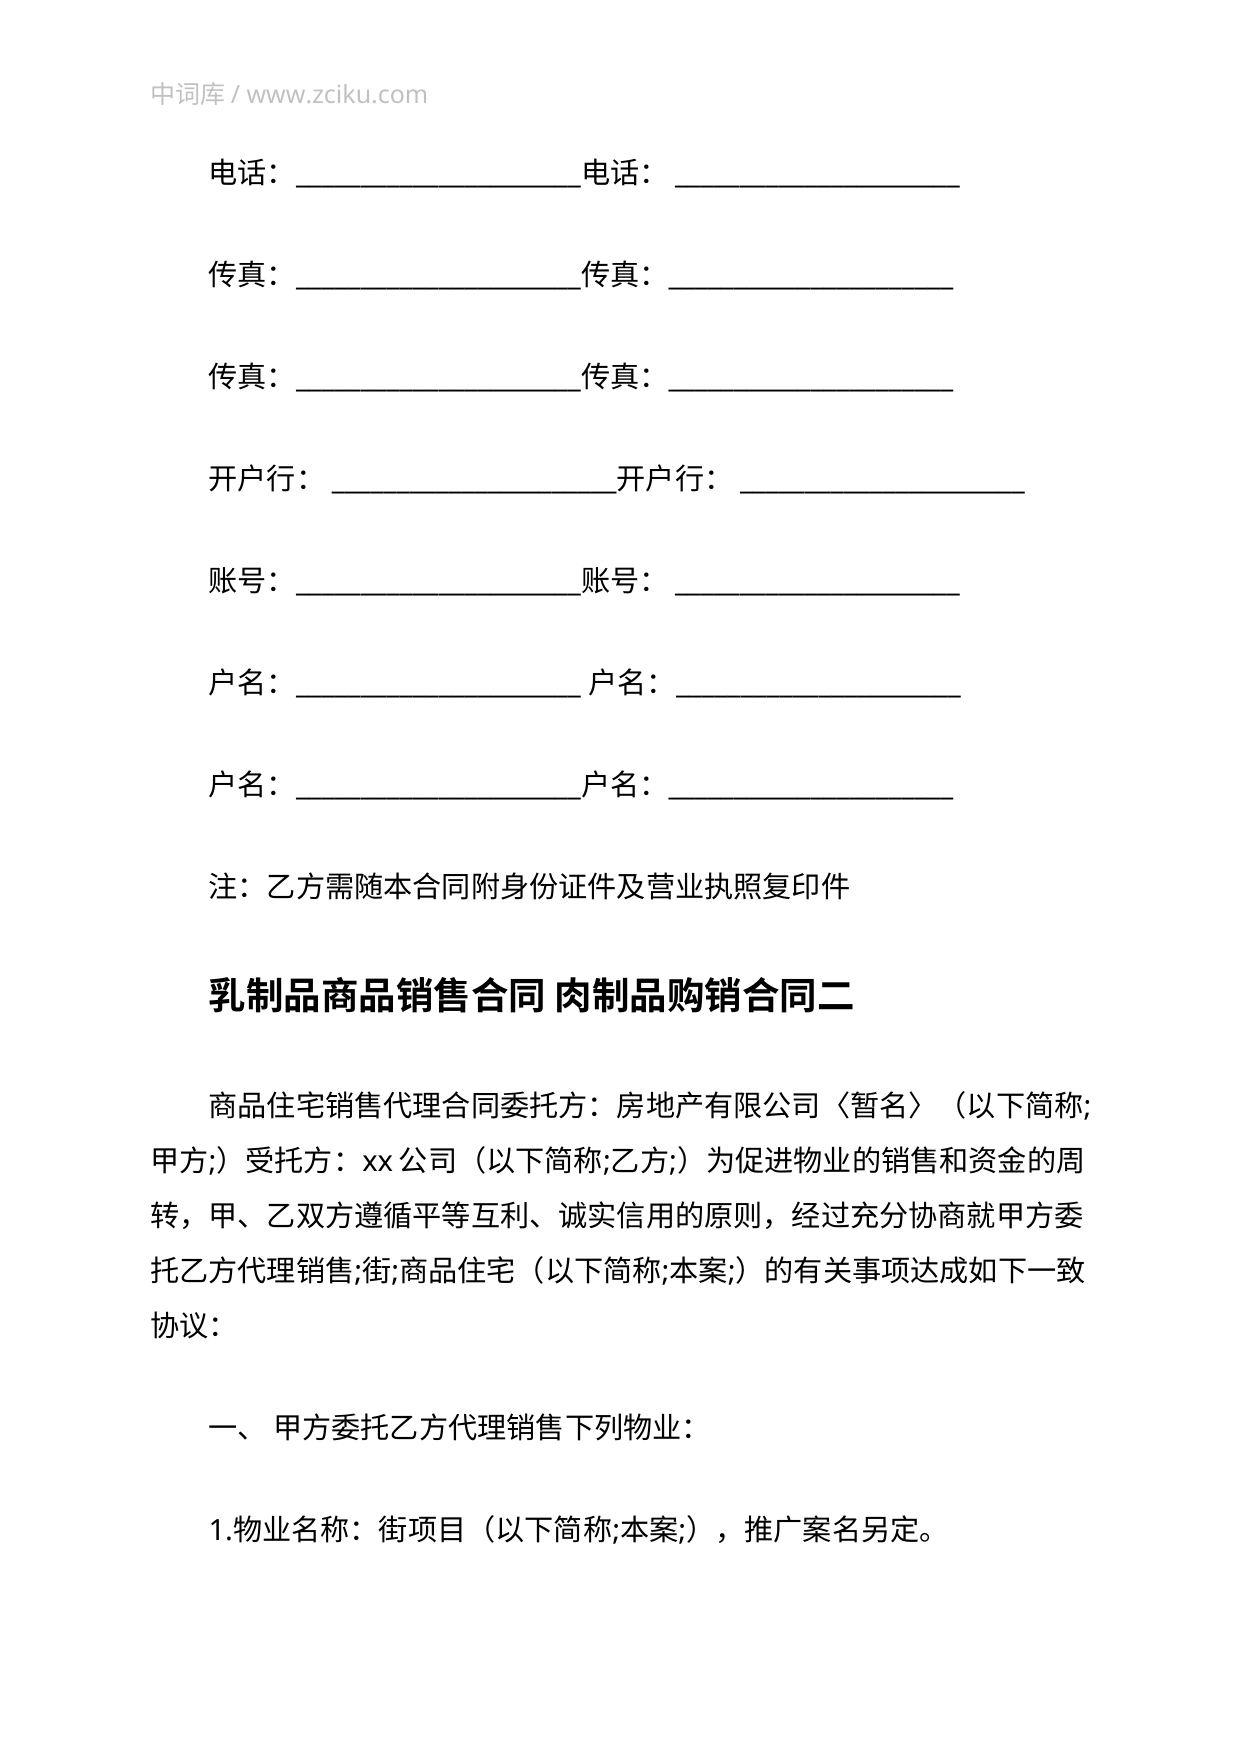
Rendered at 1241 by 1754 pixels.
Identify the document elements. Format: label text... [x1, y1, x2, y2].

text 开户行： ______________________开户行： ______________________ [150, 456, 1090, 498]
text 账号：______________________账号： ______________________ [150, 558, 1090, 600]
text 传真：______________________传真：______________________ [150, 252, 1090, 294]
text 注：乙方需随本合同附身份证件及营业执照复印件 [150, 864, 1090, 906]
text 1.物业名称：街项目（以下简称;本案;），推广案名另定。 [150, 1506, 1090, 1549]
text 传真：______________________传真：______________________ [150, 354, 1090, 396]
text 商品住宅销售代理合同委托方：房地产有限公司〈暂名〉（以下简称;甲方;）受托方：xx公司（以下简称;乙方;）为促进物业的销售和资金的周转，甲、乙双方遵循平等互利、诚实信用的原则，经过充分协商就甲方委托乙方代理销售;街;商品住宅（以下简称;本案;）的有关事项达成如下一致协议： [150, 1083, 1090, 1345]
text 户名：______________________户名：______________________ [150, 762, 1090, 804]
text 电话：______________________电话： ______________________ [150, 150, 1090, 192]
text 户名：______________________ 户名：______________________ [150, 660, 1090, 702]
text 乳制品商品销售合同 肉制品购销合同二 [150, 966, 1090, 1020]
text 一、 甲方委托乙方代理销售下列物业： [150, 1405, 1090, 1447]
